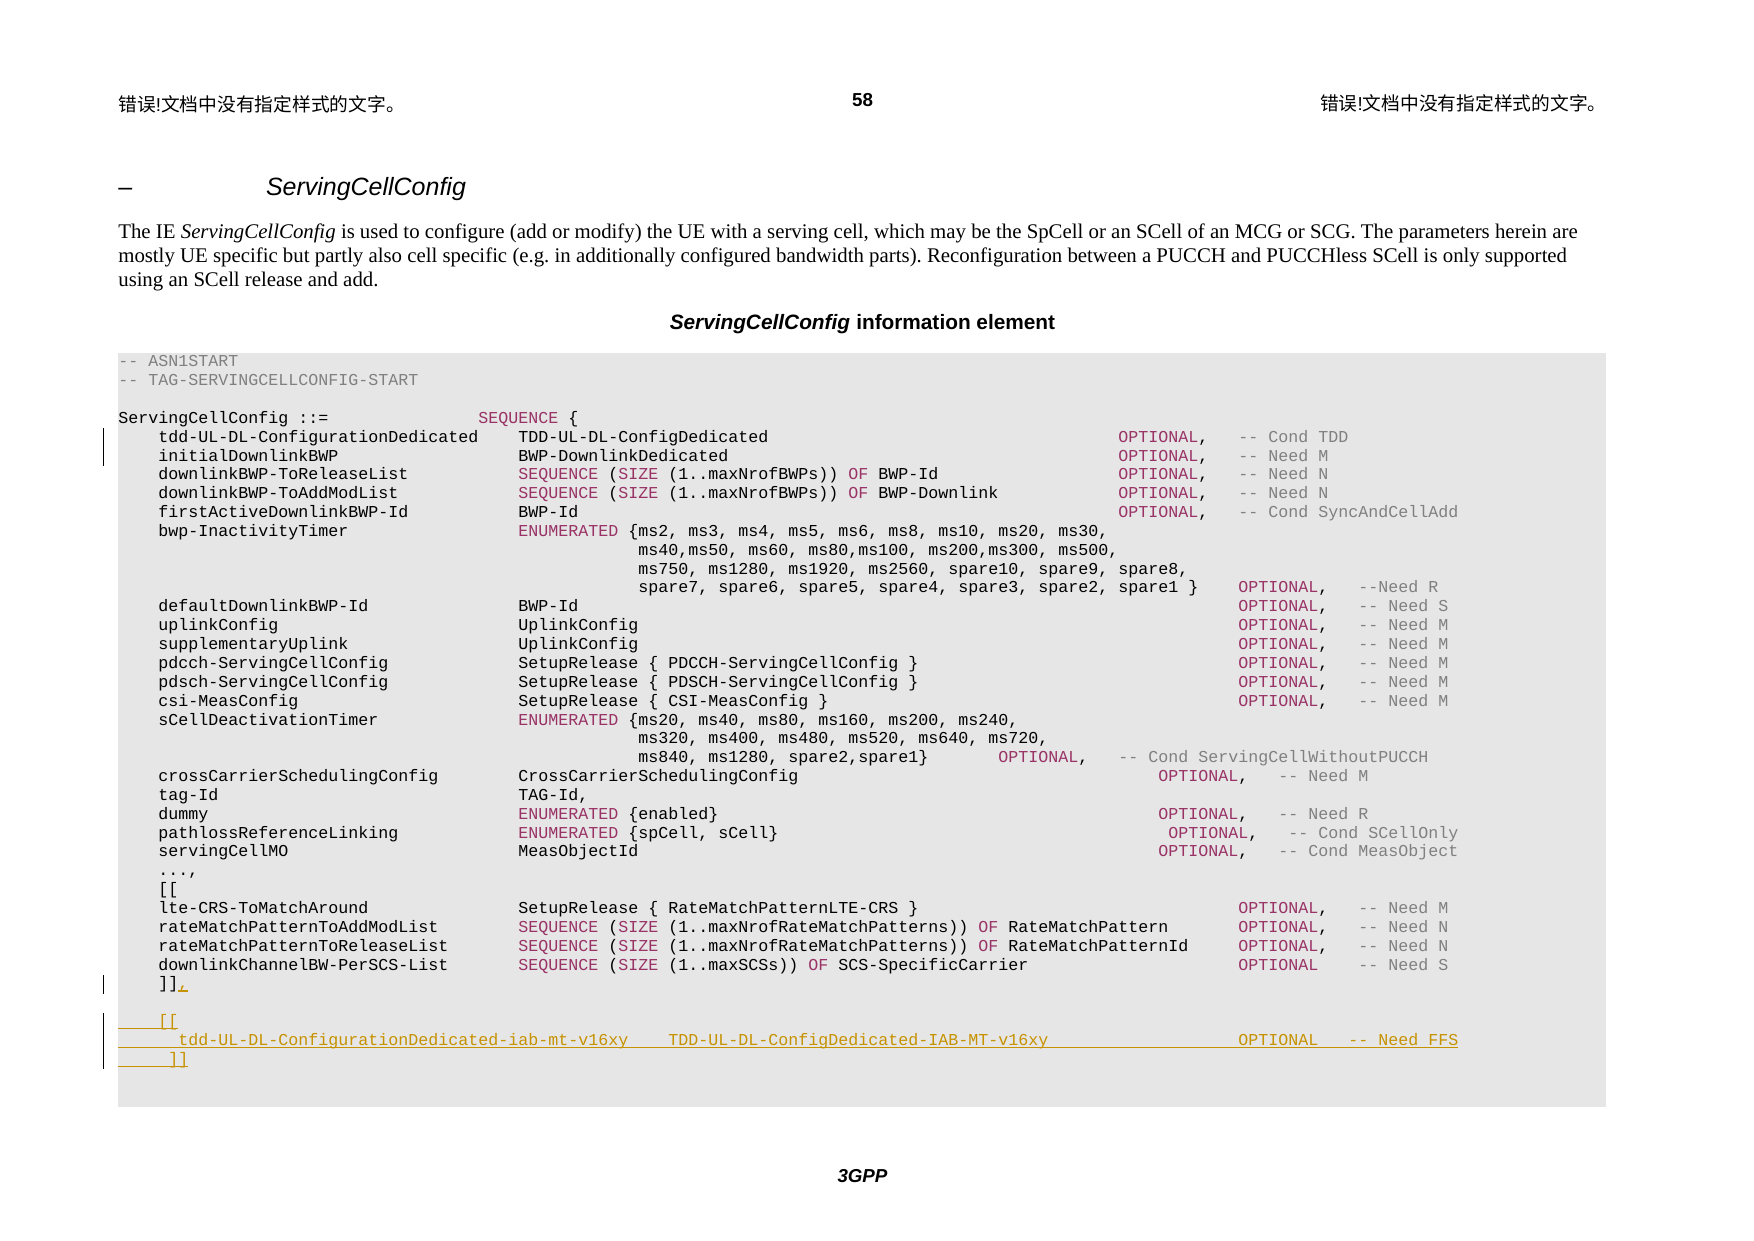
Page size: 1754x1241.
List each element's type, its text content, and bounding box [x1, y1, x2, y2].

text ms40,ms50, ms60, ms80,ms100, ms200,ms300, ms500, [118, 541, 1606, 560]
text ms320, ms400, ms480, ms520, ms640, ms720, [118, 730, 1606, 749]
text downlinkBWP-ToAddModList SEQUENCE (SIZE (1..maxNrofBWPs)) OF BWP-Downlink OPTIONAL, -- Need N [118, 485, 1606, 504]
text servingCellMO MeasObjectId OPTIONAL, -- Cond MeasObject [118, 843, 1606, 862]
text ]] [118, 975, 1606, 994]
text ServingCellConfig ::= SEQUENCE { [118, 409, 1606, 428]
text spare7, spare6, spare5, spare4, spare3, spare2, spare1 } OPTIONAL, --Need R [118, 579, 1606, 598]
text downlinkChannelBW-PerSCS-List SEQUENCE (SIZE (1..maxSCSs)) OF SCS-SpecificCarrier OPTIONAL -- Need S [118, 956, 1606, 975]
text lte-CRS-ToMatchAround SetupRelease { RateMatchPatternLTE-CRS } OPTIONAL, -- Need M [118, 899, 1606, 918]
text ms840, ms1280, spare2,spare1} OPTIONAL, -- Cond ServingCellWithoutPUCCH [118, 749, 1606, 768]
text The IE ServingCellConfig is used to configure (add or modify) the UE with a serving cell, which may be the SpCell or an SCell of an MCG or SCG. The parameters herein are mostly UE specific but partly also cell specific (e.g. in additionally configured bandwidth parts). Reconfiguration between a PUCCH and PUCCHless SCell is only supported using an SCell release and add. [118, 219, 1606, 291]
text defaultDownlinkBWP-Id BWP-Id OPTIONAL, -- Need S [118, 598, 1606, 617]
text ..., [118, 862, 1606, 881]
text rateMatchPatternToReleaseList SEQUENCE (SIZE (1..maxNrofRateMatchPatterns)) OF RateMatchPatternId OPTIONAL, -- Need N [118, 937, 1606, 956]
text initialDownlinkBWP BWP-DownlinkDedicated OPTIONAL, -- Need M [118, 447, 1606, 466]
text ServingCellConfig information element [118, 310, 1606, 334]
subtitle – ServingCellConfig [118, 172, 1606, 200]
text downlinkBWP-ToReleaseList SEQUENCE (SIZE (1..maxNrofBWPs)) OF BWP-Id OPTIONAL, -- Need N [118, 466, 1606, 485]
text dummy ENUMERATED {enabled} OPTIONAL, -- Need R [118, 805, 1606, 824]
text tdd-UL-DL-ConfigurationDedicated TDD-UL-DL-ConfigDedicated OPTIONAL, -- Cond TDD [118, 428, 1606, 447]
text [[ [118, 881, 1606, 899]
text -- TAG-SERVINGCELLCONFIG-START [118, 372, 1606, 391]
text crossCarrierSchedulingConfig CrossCarrierSchedulingConfig OPTIONAL, -- Need M [118, 768, 1606, 786]
text csi-MeasConfig SetupRelease { CSI-MeasConfig } OPTIONAL, -- Need M [118, 692, 1606, 711]
text supplementaryUplink UplinkConfig OPTIONAL, -- Need M [118, 636, 1606, 654]
text ms750, ms1280, ms1920, ms2560, spare10, spare9, spare8, [118, 560, 1606, 579]
text pdsch-ServingCellConfig SetupRelease { PDSCH-ServingCellConfig } OPTIONAL, -- Need M [118, 673, 1606, 692]
text uplinkConfig UplinkConfig OPTIONAL, -- Need M [118, 617, 1606, 636]
text pathlossReferenceLinking ENUMERATED {spCell, sCell} OPTIONAL, -- Cond SCellOnly [118, 824, 1606, 843]
text sCellDeactivationTimer ENUMERATED {ms20, ms40, ms80, ms160, ms200, ms240, [118, 711, 1606, 730]
text -- ASN1START [118, 353, 1606, 372]
text pdcch-ServingCellConfig SetupRelease { PDCCH-ServingCellConfig } OPTIONAL, -- Need M [118, 654, 1606, 673]
text firstActiveDownlinkBWP-Id BWP-Id OPTIONAL, -- Cond SyncAndCellAdd [118, 504, 1606, 522]
text bwp-InactivityTimer ENUMERATED {ms2, ms3, ms4, ms5, ms6, ms8, ms10, ms20, ms30, [118, 522, 1606, 541]
text rateMatchPatternToAddModList SEQUENCE (SIZE (1..maxNrofRateMatchPatterns)) OF RateMatchPattern OPTIONAL, -- Need N [118, 918, 1606, 937]
text tag-Id TAG-Id, [118, 786, 1606, 805]
